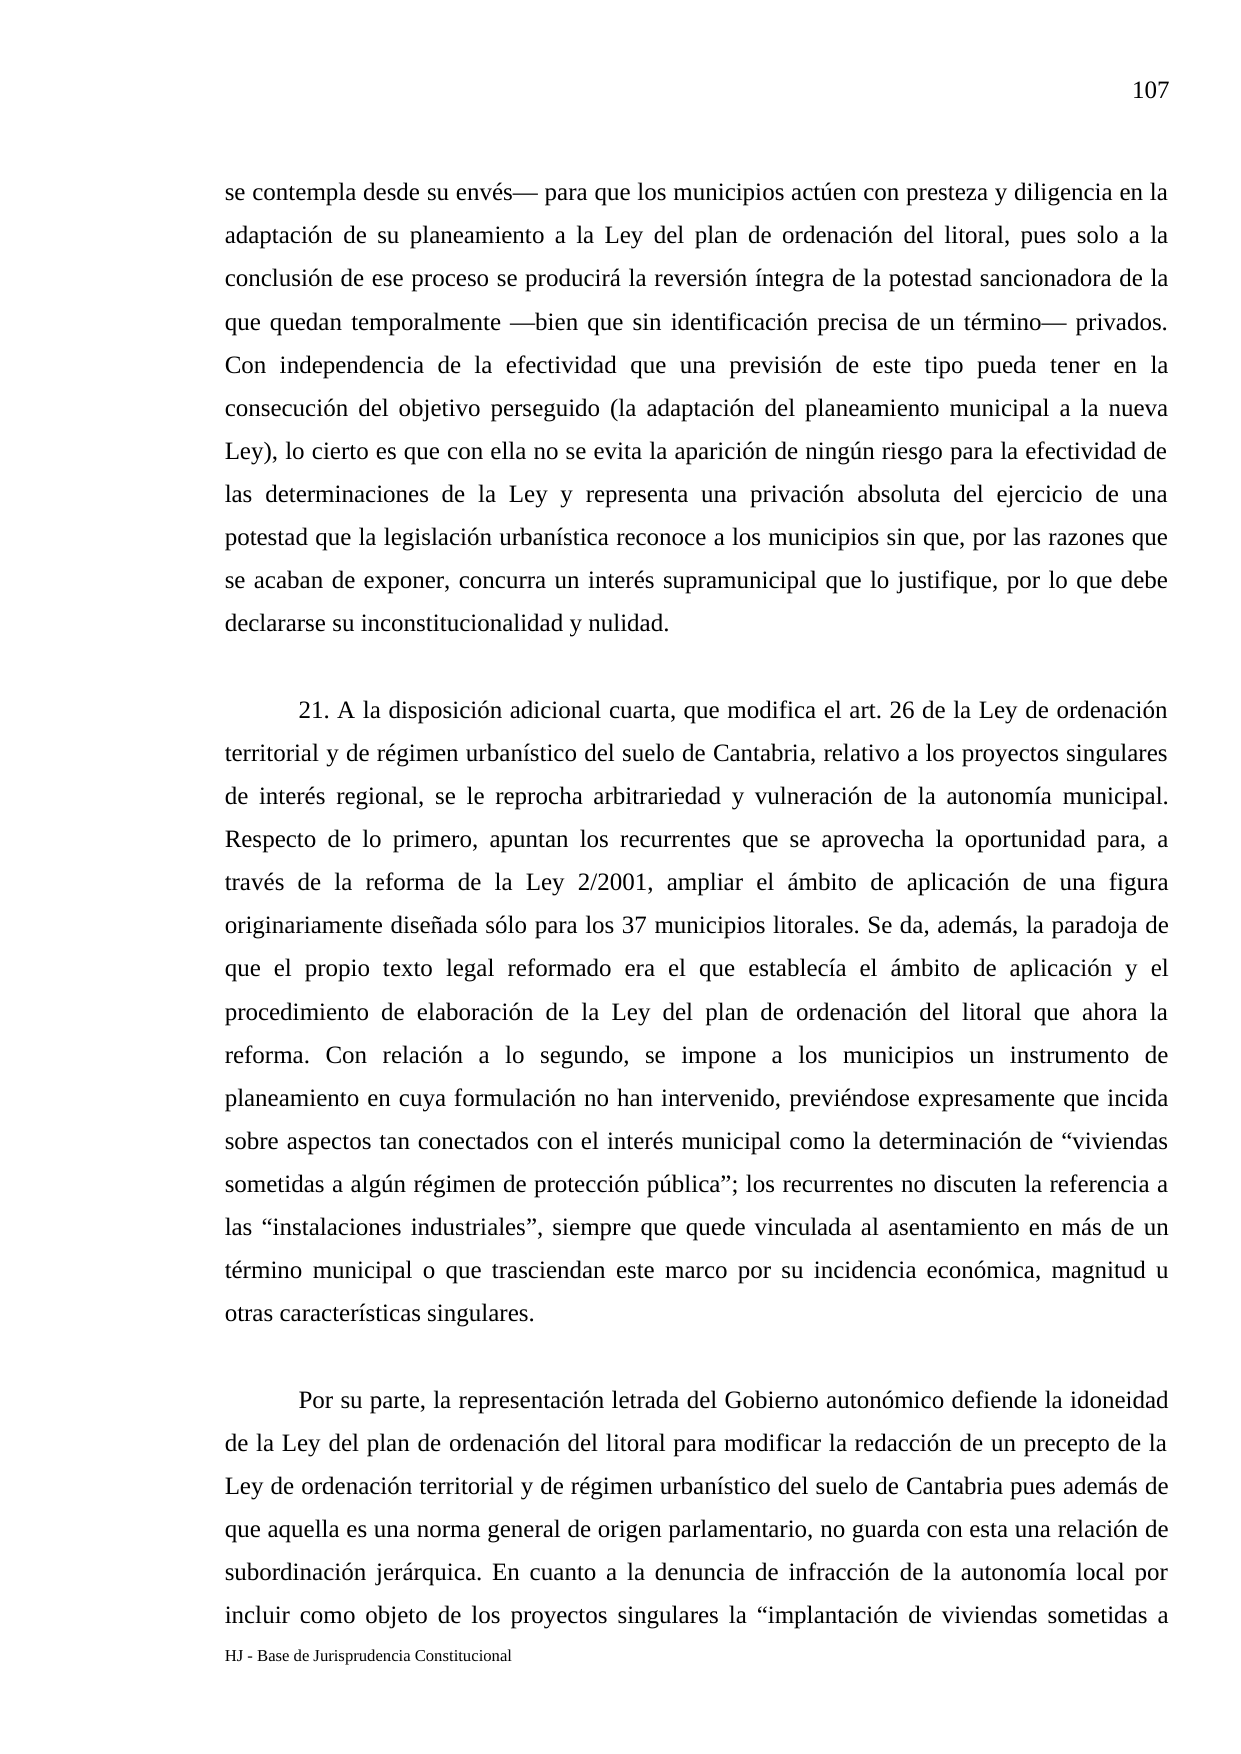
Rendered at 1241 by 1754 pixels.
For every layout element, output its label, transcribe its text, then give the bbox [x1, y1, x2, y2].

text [224, 177, 1169, 637]
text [224, 1385, 1169, 1629]
text 21. A la disposición adicional cuarta, que modifica el art. 26 de la Ley de ordenación territorial y de régimen urbanístico del suelo de Cantabria, relativo a los proyectos singulares de interés regional, se le reprocha arbitrariedad y vulneración de la autonomía municipal. Respecto de lo primero, apuntan los recurrentes que se aprovecha la oportunidad para, a través de la reforma de la Ley 2/2001, ampliar el ámbito de aplicación de una figura originariamente diseñada sólo para los 37 municipios litorales. Se da, además, la paradoja de que el propio texto legal reformado era el que establecía el ámbito de aplicación y el procedimiento de elaboración de la Ley del plan de ordenación del litoral que ahora la reforma. Con relación a lo segundo, se impone a los municipios un instrumento de planeamiento en cuya formulación no han intervenido, previéndose expresamente que incida sobre aspectos tan conectados con el interés municipal como la determinación de “viviendas sometidas a algún régimen de protección pública”; los recurrentes no discuten la referencia a las “instalaciones industriales”, siempre que quede vinculada al asentamiento en más de un término municipal o que trasciendan este marco por su incidencia económica, magnitud u otras características singulares. [224, 695, 1169, 1327]
